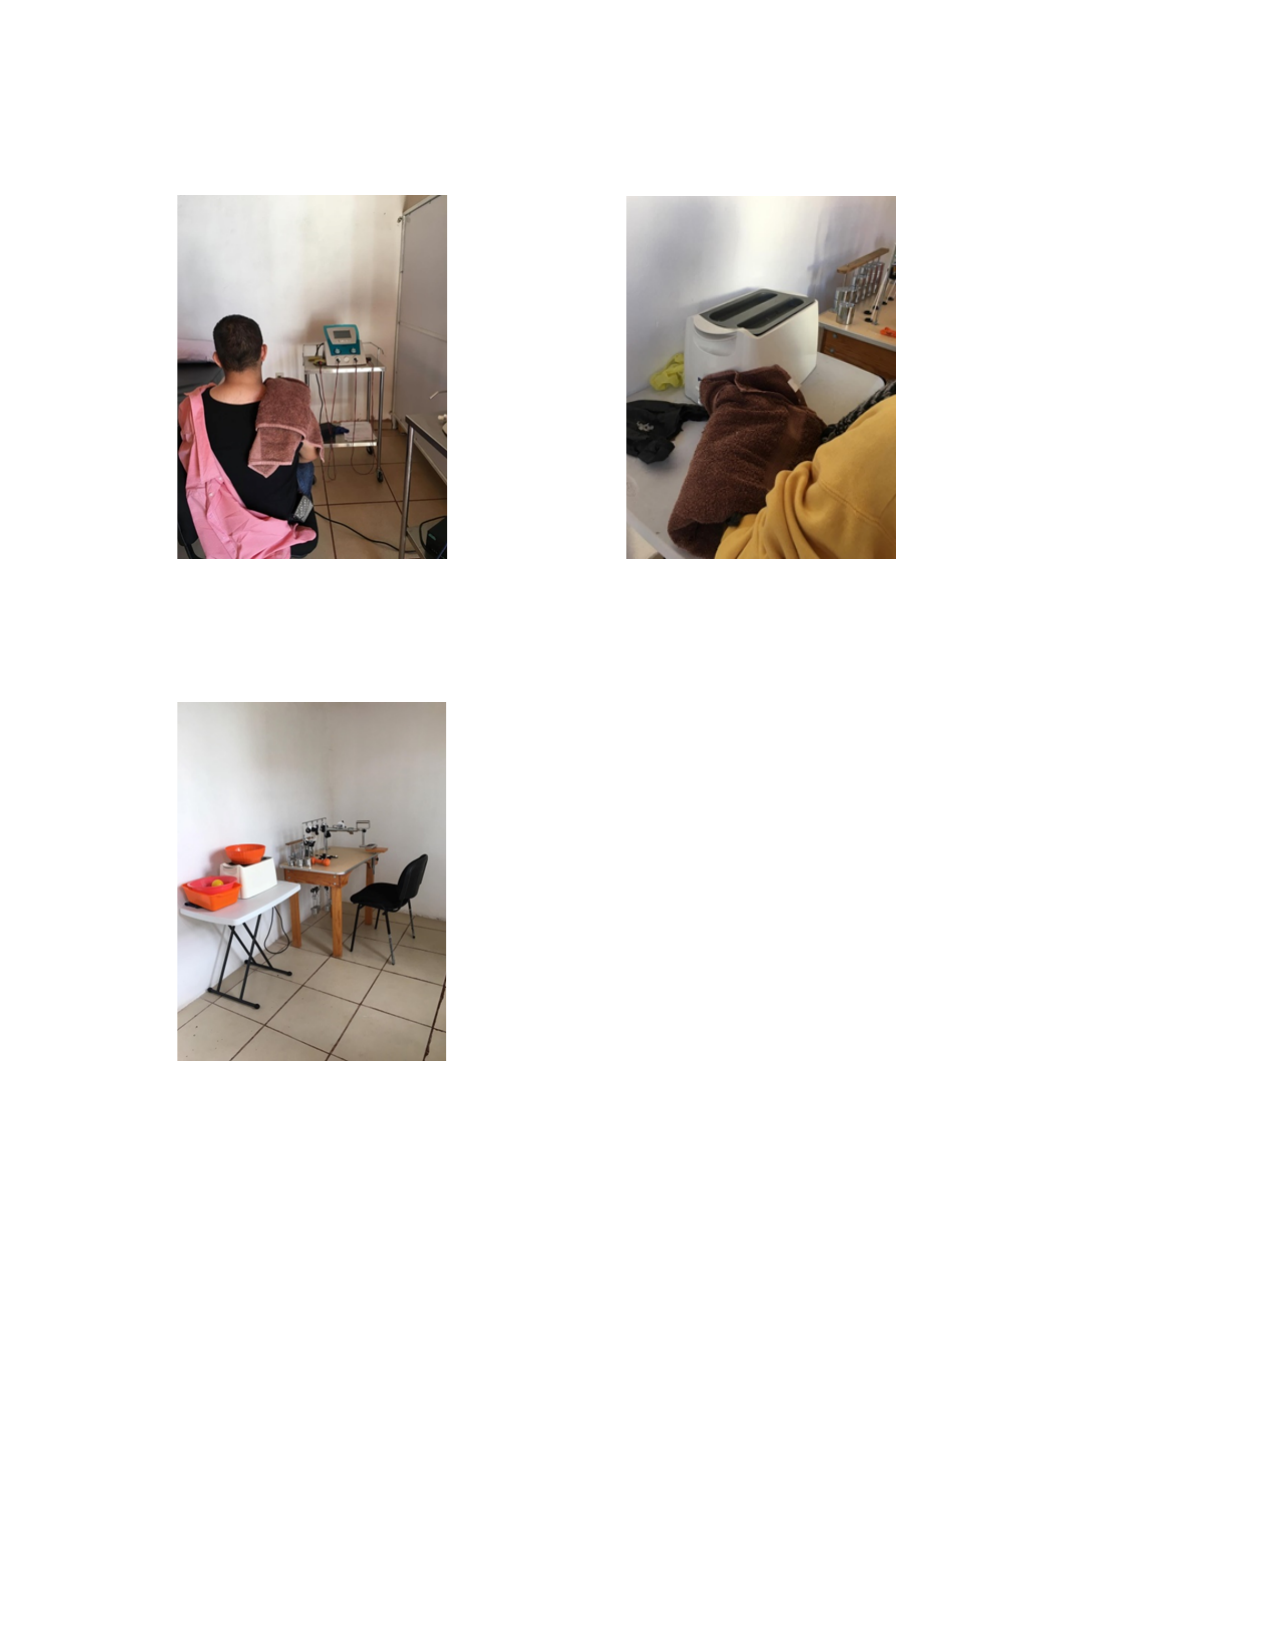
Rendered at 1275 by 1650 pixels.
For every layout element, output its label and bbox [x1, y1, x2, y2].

picture [177, 195, 448, 559]
picture [177, 702, 447, 1061]
picture [626, 196, 896, 559]
